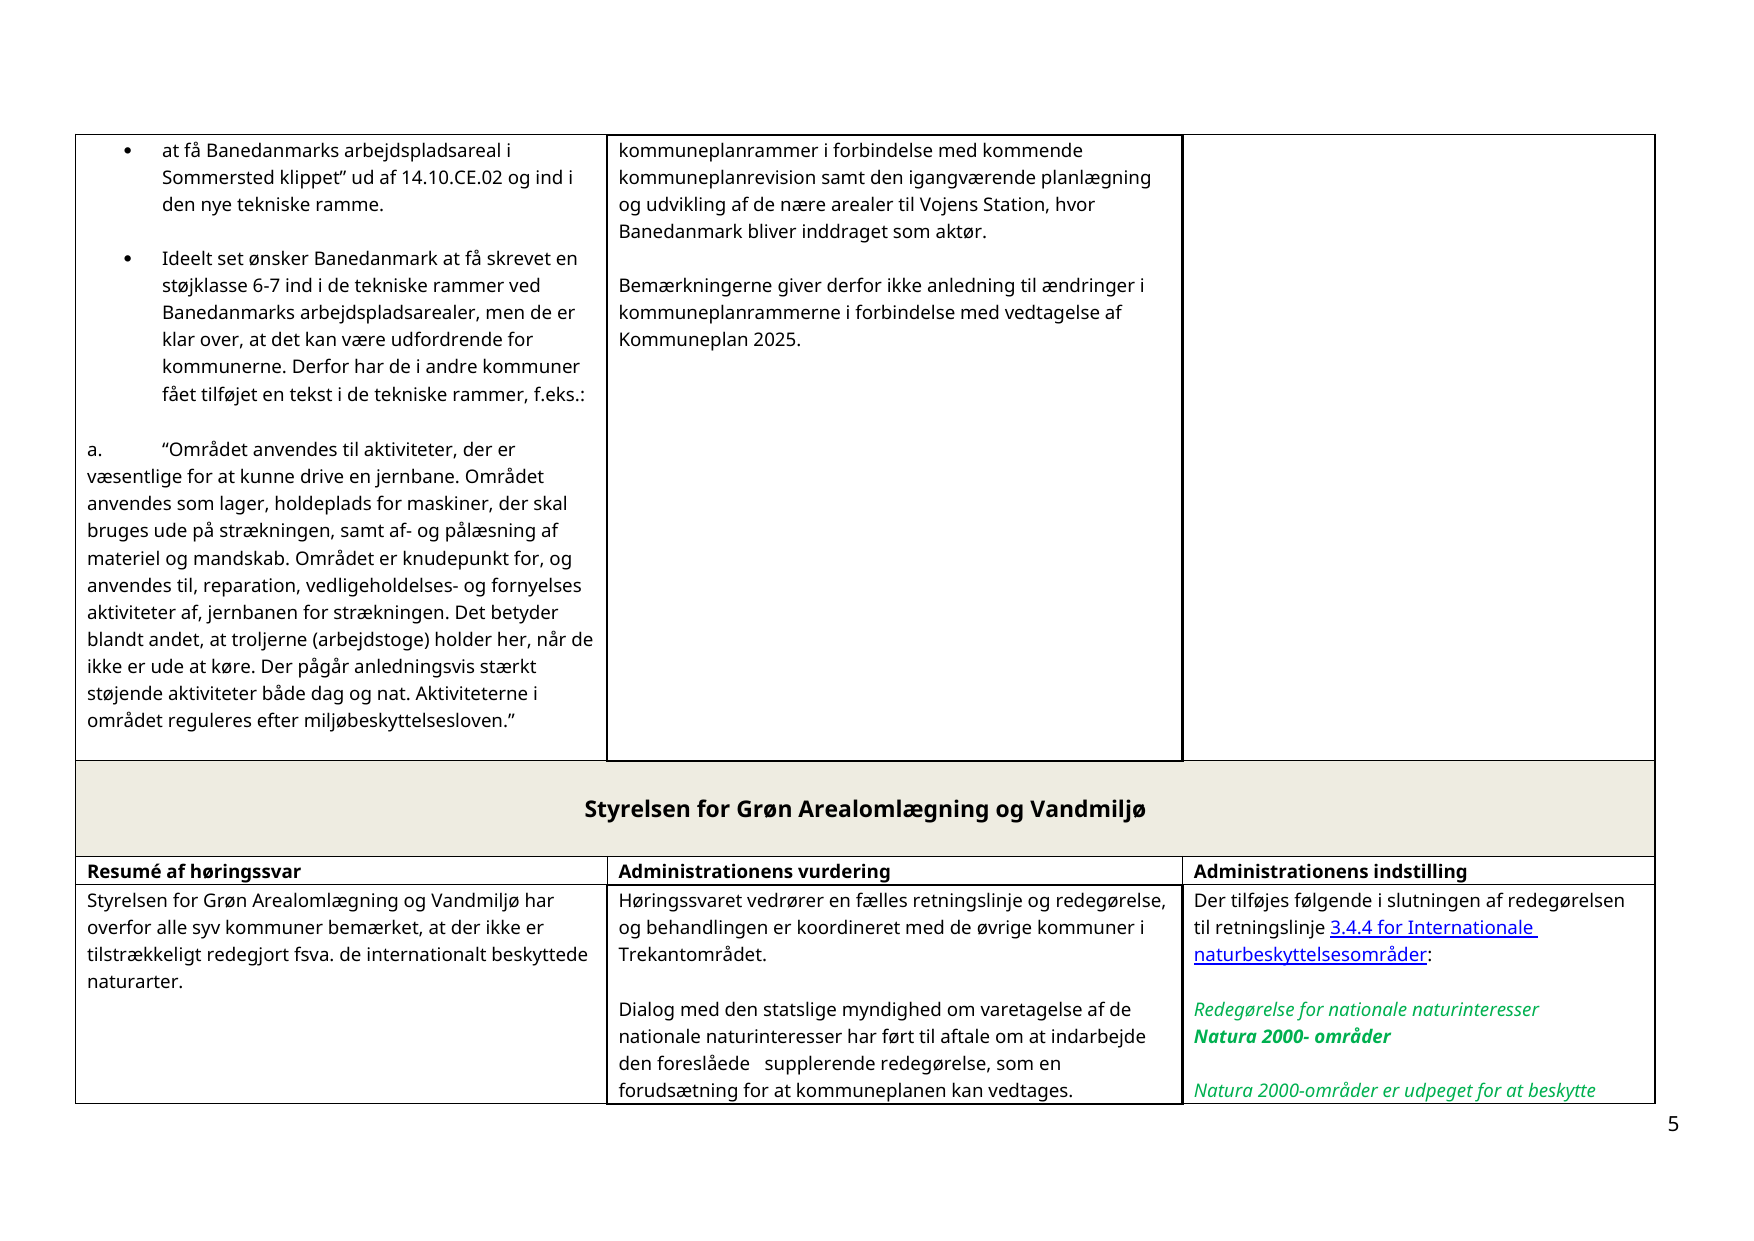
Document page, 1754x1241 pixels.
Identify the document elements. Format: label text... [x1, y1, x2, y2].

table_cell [1184, 135, 1654, 760]
table_cell Styrelsen for Grøn Arealomlægning og Vandmiljø [76, 761, 1654, 856]
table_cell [608, 136, 1181, 760]
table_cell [608, 886, 1181, 1103]
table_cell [1184, 885, 1654, 1103]
table_cell Resumé af høringssvar [76, 857, 607, 884]
table_cell Administrationens indstilling [1183, 857, 1654, 884]
table_cell Administrationens vurdering [608, 857, 1182, 884]
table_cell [76, 135, 606, 760]
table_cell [76, 885, 606, 1103]
